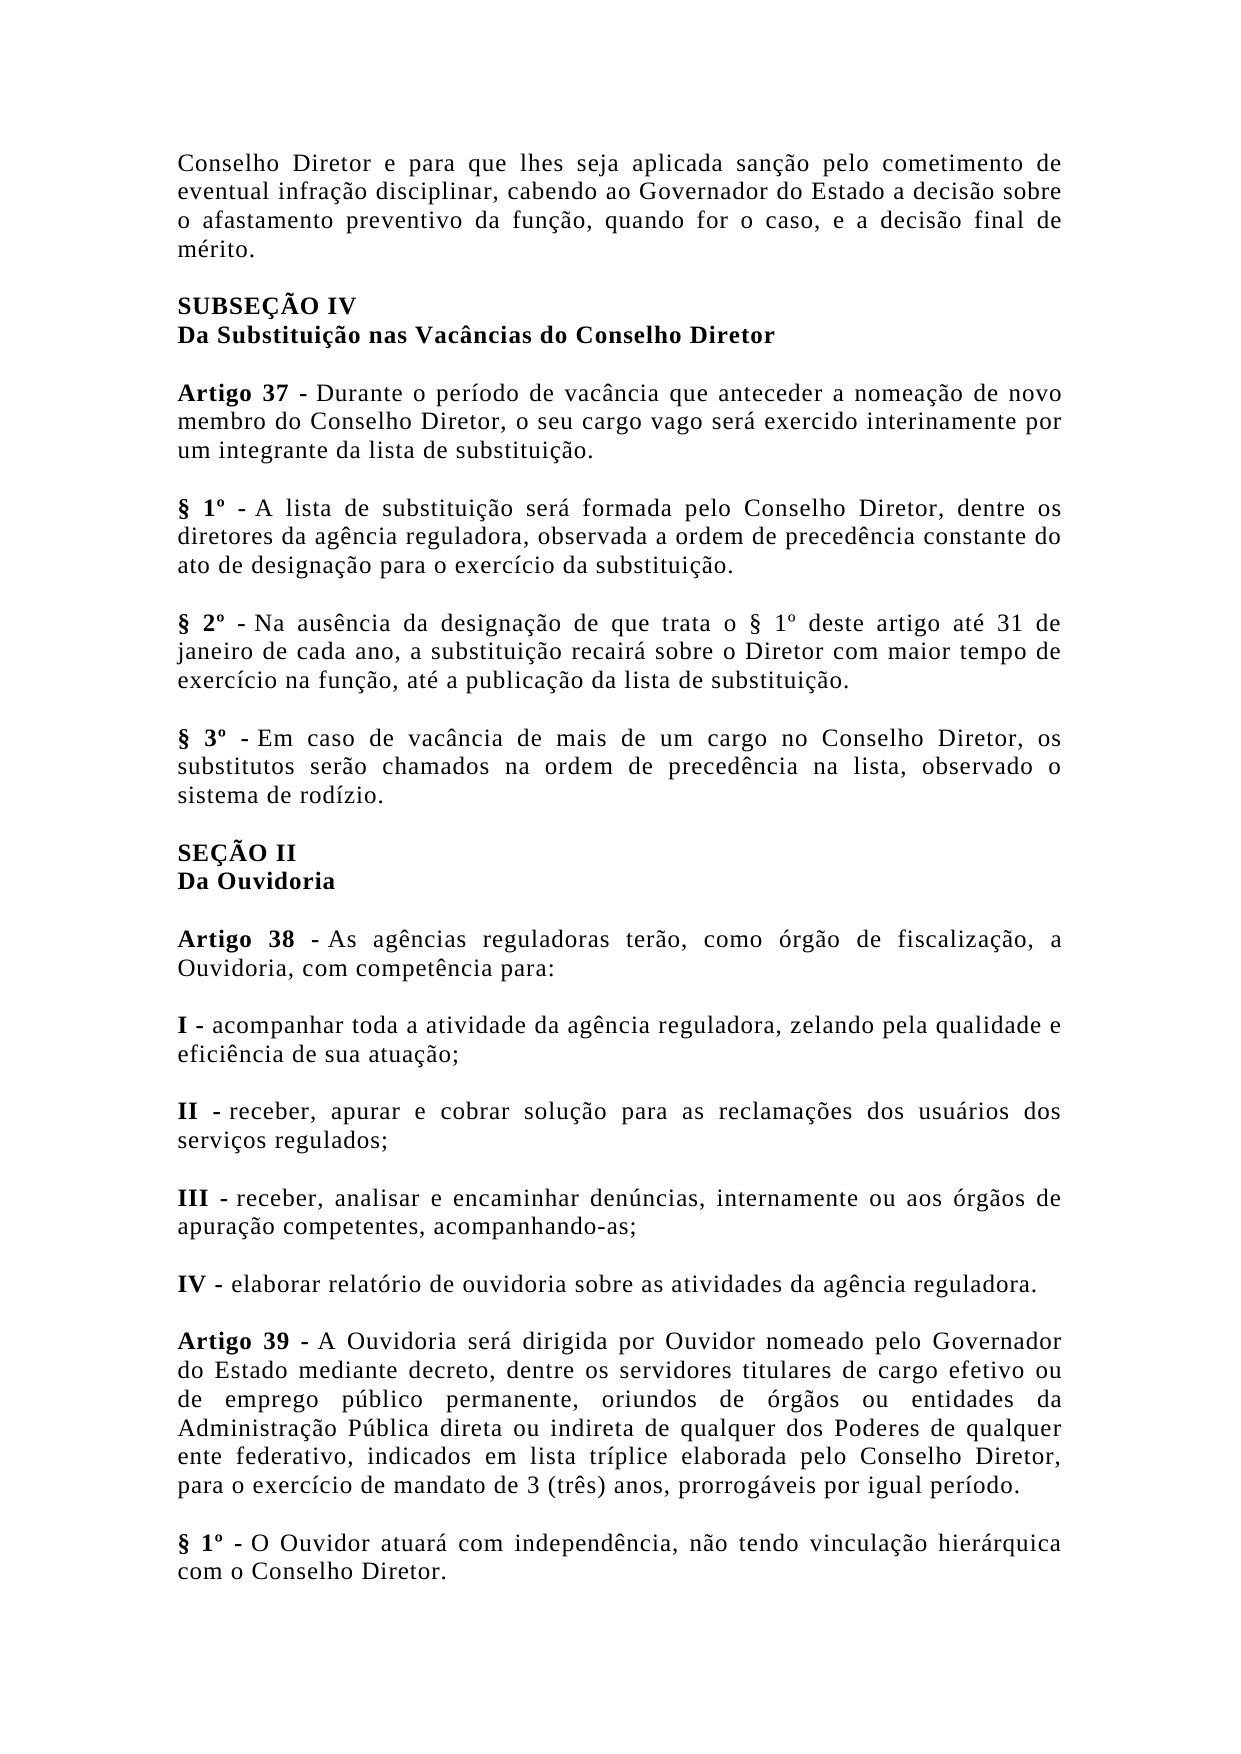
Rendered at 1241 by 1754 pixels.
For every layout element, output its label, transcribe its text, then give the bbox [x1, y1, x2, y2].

text § 2º - Na ausência da designação de que trata o § 1º deste artigo até 31 de janeiro de cada ano, a substituição recairá sobre o Diretor com maior tempo de exercício na função, até a publicação da lista de substituição. [177, 608, 1063, 694]
text Da Ouvidoria [177, 866, 1063, 895]
text SEÇÃO II [177, 838, 1063, 866]
text Da Substituição nas Vacâncias do Conselho Diretor [177, 320, 1063, 349]
text § 1º - O Ouvidor atuará com independência, não tendo vinculação hierárquica com o Conselho Diretor. [177, 1528, 1063, 1585]
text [177, 148, 1063, 263]
text I - acompanhar toda a atividade da agência reguladora, zelando pela qualidade e eficiência de sua atuação; [177, 1010, 1063, 1068]
text II - receber, apurar e cobrar solução para as reclamações dos usuários dos serviços regulados; [177, 1096, 1063, 1154]
text Artigo 38 - As agências reguladoras terão, como órgão de fiscalização, a Ouvidoria, com competência para: [177, 924, 1063, 981]
text § 3º - Em caso de vacância de mais de um cargo no Conselho Diretor, os substitutos serão chamados na ordem de precedência na lista, observado o sistema de rodízio. [177, 723, 1063, 809]
text SUBSEÇÃO IV [177, 291, 1063, 320]
text Artigo 37 - Durante o período de vacância que anteceder a nomeação de novo membro do Conselho Diretor, o seu cargo vago será exercido interinamente por um integrante da lista de substituição. [177, 378, 1063, 464]
text IV - elaborar relatório de ouvidoria sobre as atividades da agência reguladora. [177, 1269, 1063, 1298]
text § 1º - A lista de substituição será formada pelo Conselho Diretor, dentre os diretores da agência reguladora, observada a ordem de precedência constante do ato de designação para o exercício da substituição. [177, 493, 1063, 579]
text III - receber, analisar e encaminhar denúncias, internamente ou aos órgãos de apuração competentes, acompanhando-as; [177, 1183, 1063, 1240]
text Artigo 39 - A Ouvidoria será dirigida por Ouvidor nomeado pelo Governador do Estado mediante decreto, dentre os servidores titulares de cargo efetivo ou de emprego público permanente, oriundos de órgãos ou entidades da Administração Pública direta ou indireta de qualquer dos Poderes de qualquer ente federativo, indicados em lista tríplice elaborada pelo Conselho Diretor, para o exercício de mandato de 3 (três) anos, prorrogáveis por igual período. [177, 1326, 1063, 1499]
